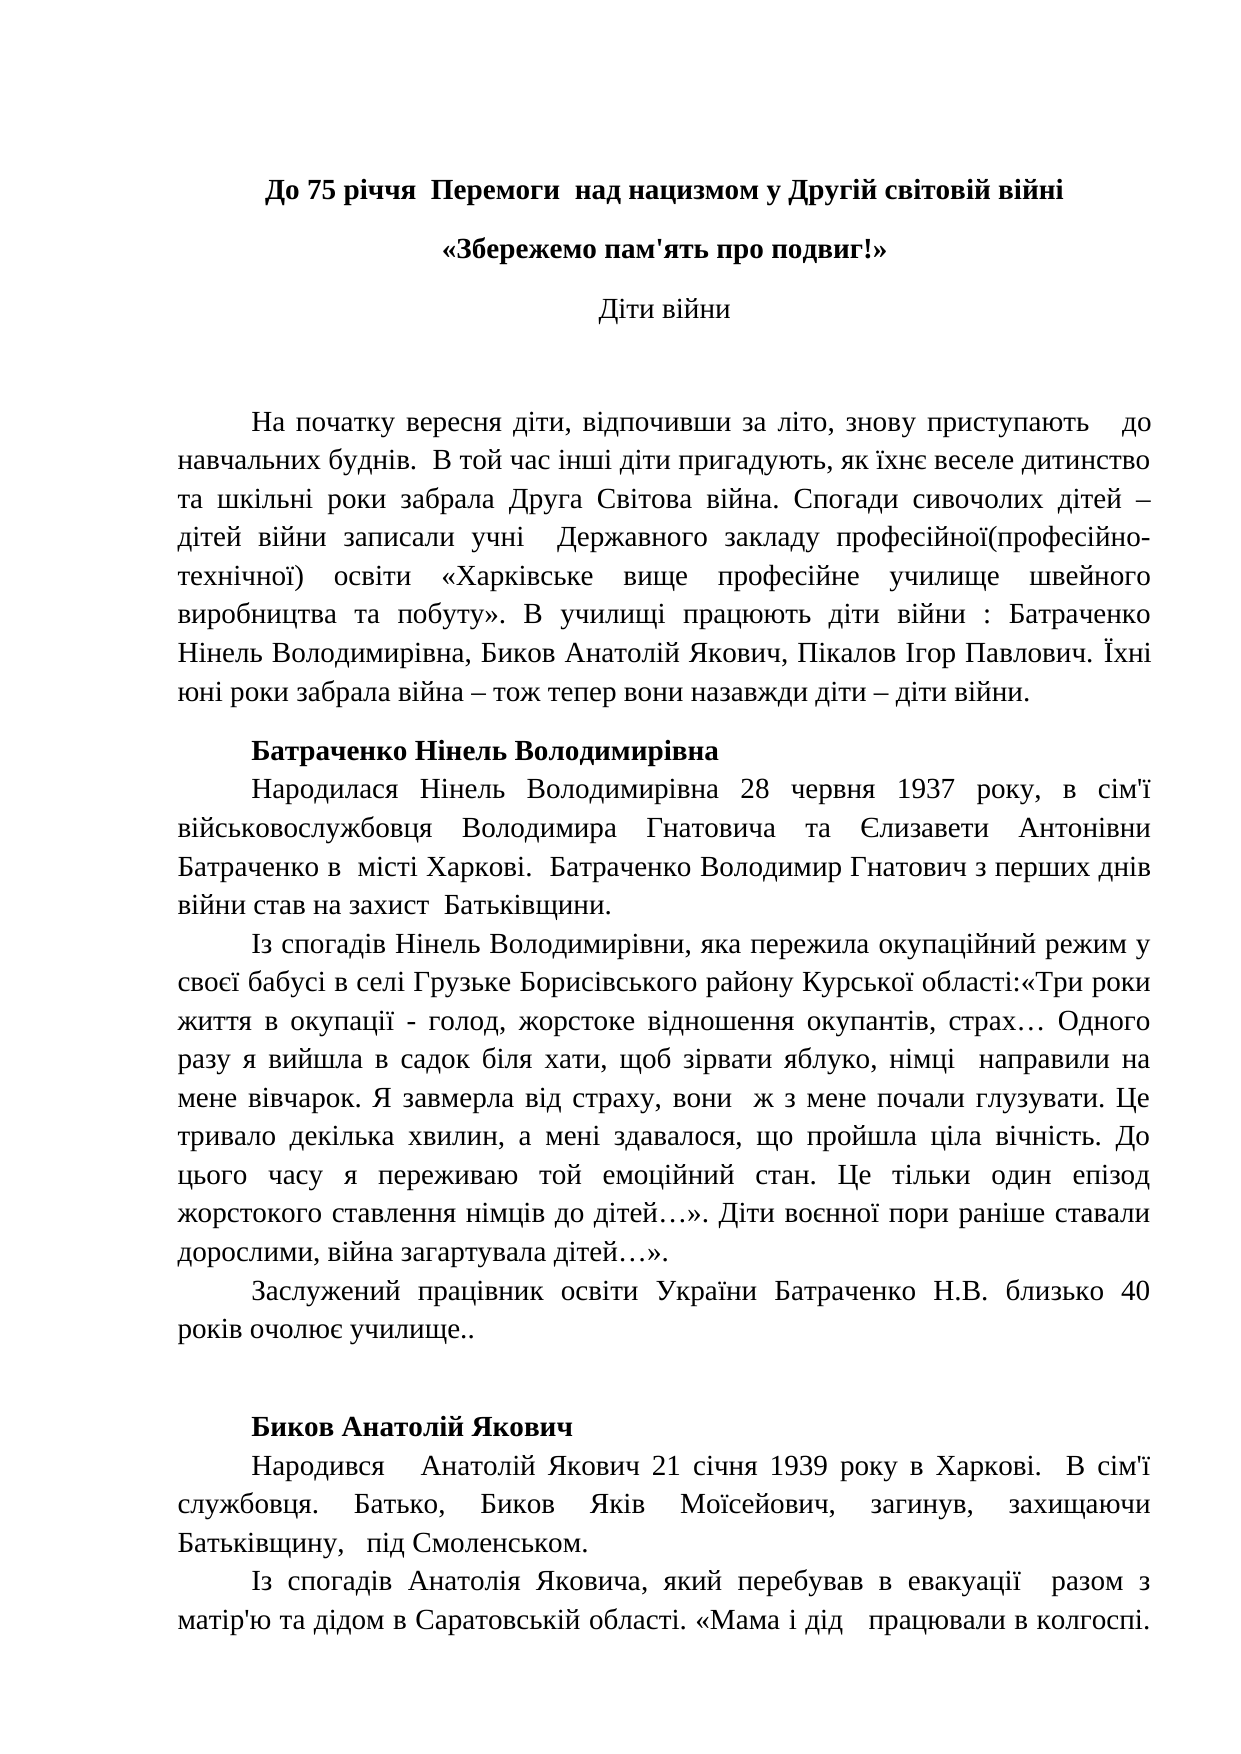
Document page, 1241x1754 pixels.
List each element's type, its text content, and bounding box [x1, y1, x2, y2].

text Заслужений працівник освіти України Батраченко Н.В. близько 40 років очолює училище.. [177, 1273, 1152, 1345]
text Діти війни [177, 291, 1152, 324]
text Народилася Нінель Володимирівна 28 червня 1937 року, в сім'ї військовослужбовця Володимира Гнатовича та Єлизавети Антонівни Батраченко в місті Харкові. Батраченко Володимир Гнатович з перших днів війни став на захист Батьківщини. [177, 844, 1152, 921]
text До 75 річчя Перемоги над нацизмом у Другій світовій війні [177, 172, 1152, 206]
text Народився Анатолій Якович 21 січня 1939 року в Харкові. В сім'ї службовця. Батько, Биков Яків Моїсейович, загинув, захищаючи Батьківщину, під Смоленськом. [177, 1448, 1152, 1558]
text Батраченко Нінель Володимирівна [177, 733, 1152, 767]
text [177, 1563, 1152, 1635]
text На початку вересня діти, відпочивши за літо, знову приступають до навчальних буднів. В той час інші діти пригадують, як їхнє веселе дитинство та шкільні роки забрала Друга Світова війна. Спогади сивочолих дітей – дітей війни записали учні Державного закладу професійної(професійно-технічної) освіти «Харківське вище професійне училище швейного виробництва та побуту». В училищі працюють діти війни : Батраченко Нінель Володимирівна, Биков Анатолій Якович, Пікалов Ігор Павлович. Їхні юні роки забрала війна – тож тепер вони назавжди діти – діти війни. [177, 404, 1152, 707]
text «Збережемо пам'ять про подвиг!» [177, 231, 1152, 265]
text Народилася Нінель Володимирівна 28 червня 1937 року, в сім'ї військовослужбовця Володимира Гнатовича та Єлизавети Антонівни Батраченко в місті Харкові. Батраченко Володимир Гнатович з перших днів війни став на захист Батьківщини. [177, 772, 1152, 810]
text Биков Анатолій Якович [177, 1409, 1152, 1443]
text Із спогадів Нінель Володимирівни, яка пережила окупаційний режим у своєї бабусі в селі Грузьке Борисівського району Курської області:«Три роки життя в окупації - голод, жорстоке відношення окупантів, страх… Одного разу я вийшла в садок біля хати, щоб зірвати яблуко, німці направили на мене вівчарок. Я завмерла від страху, вони ж з мене почали глузувати. Це тривало декілька хвилин, а мені здавалося, що пройшла ціла вічність. До цього часу я переживаю той емоційний стан. Це тільки один епізод жорстокого ставлення німців до дітей…». Діти воєнної пори раніше ставали дорослими, війна загартувала дітей…». [177, 926, 1152, 1268]
